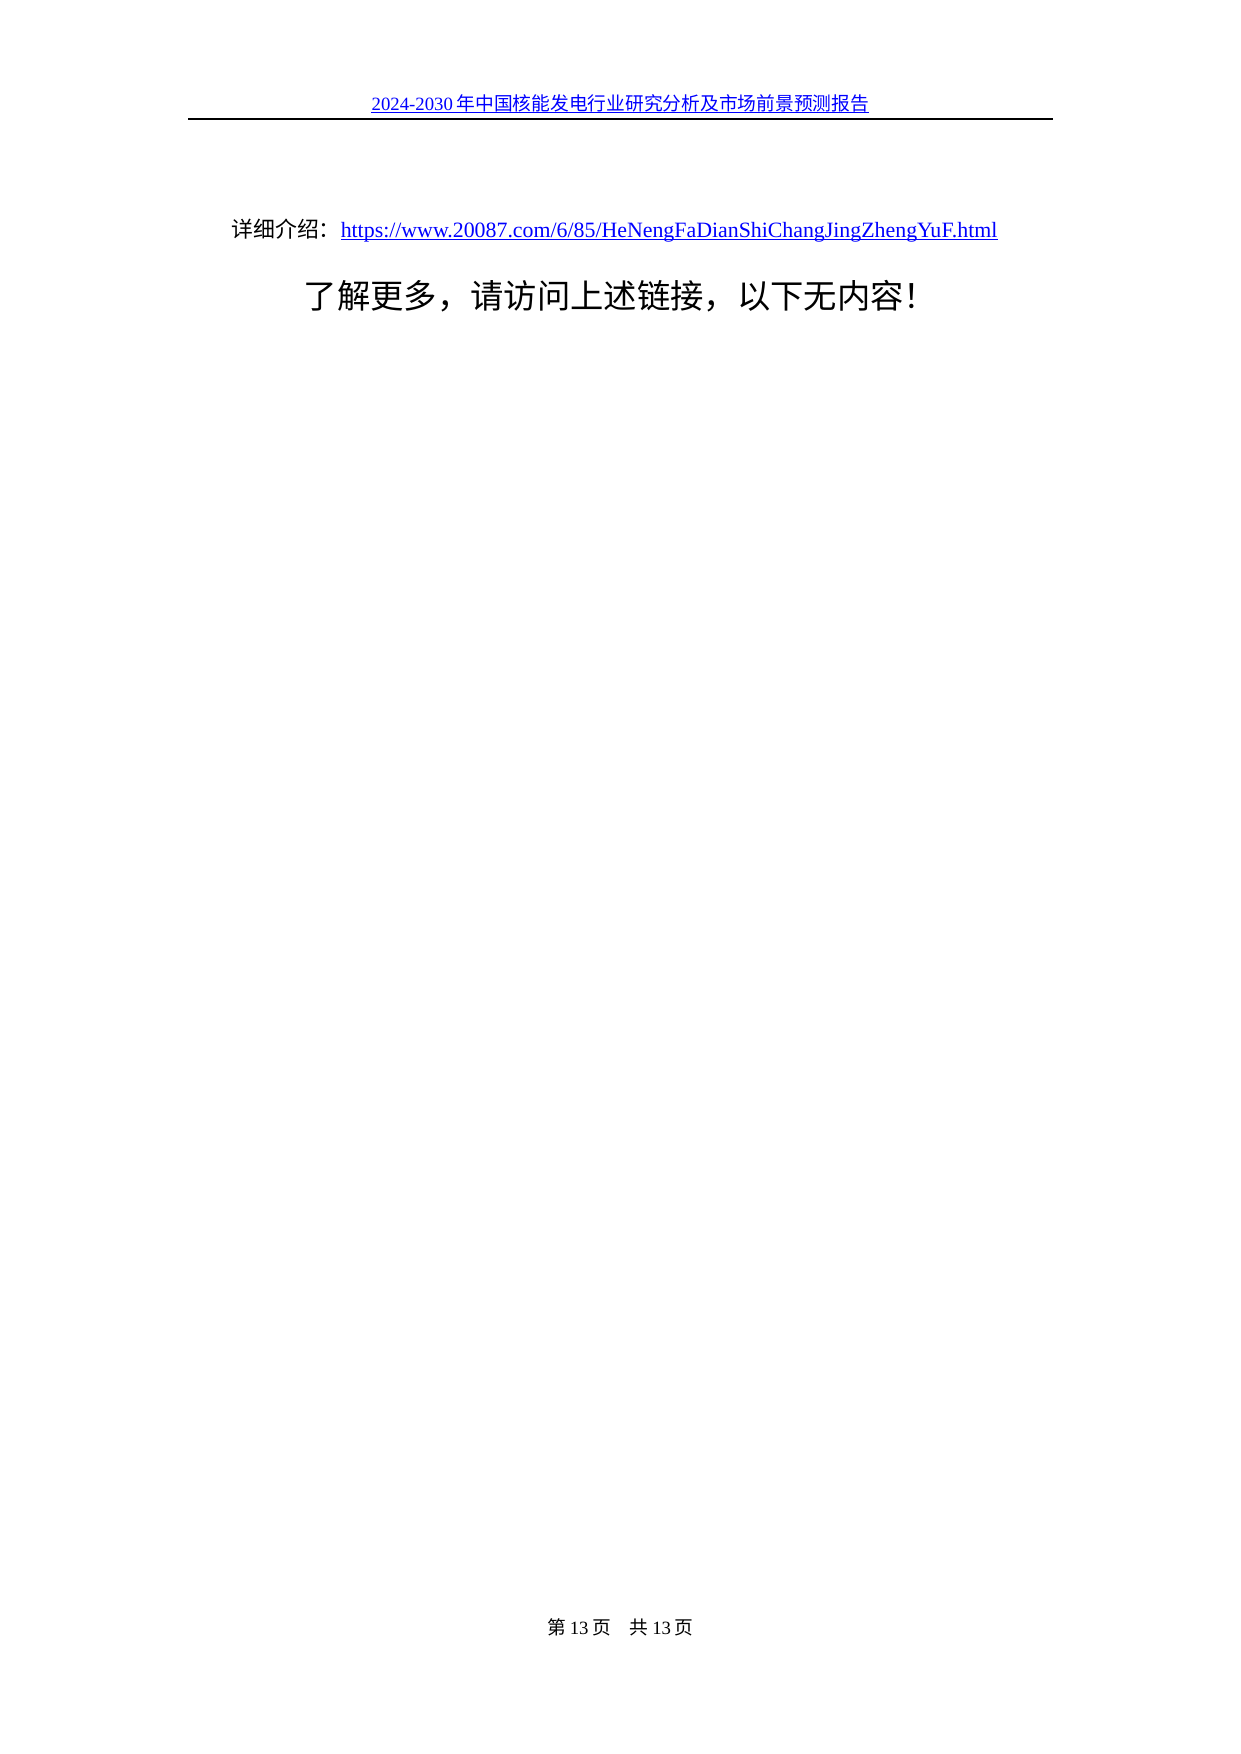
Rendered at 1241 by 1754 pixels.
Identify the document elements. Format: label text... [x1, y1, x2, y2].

title 了解更多，请访问上述链接，以下无内容！ [187, 262, 1053, 327]
text 详细介绍：https://www.20087.com/6/85/HeNengFaDianShiChangJingZhengYuF.html [187, 212, 1053, 244]
